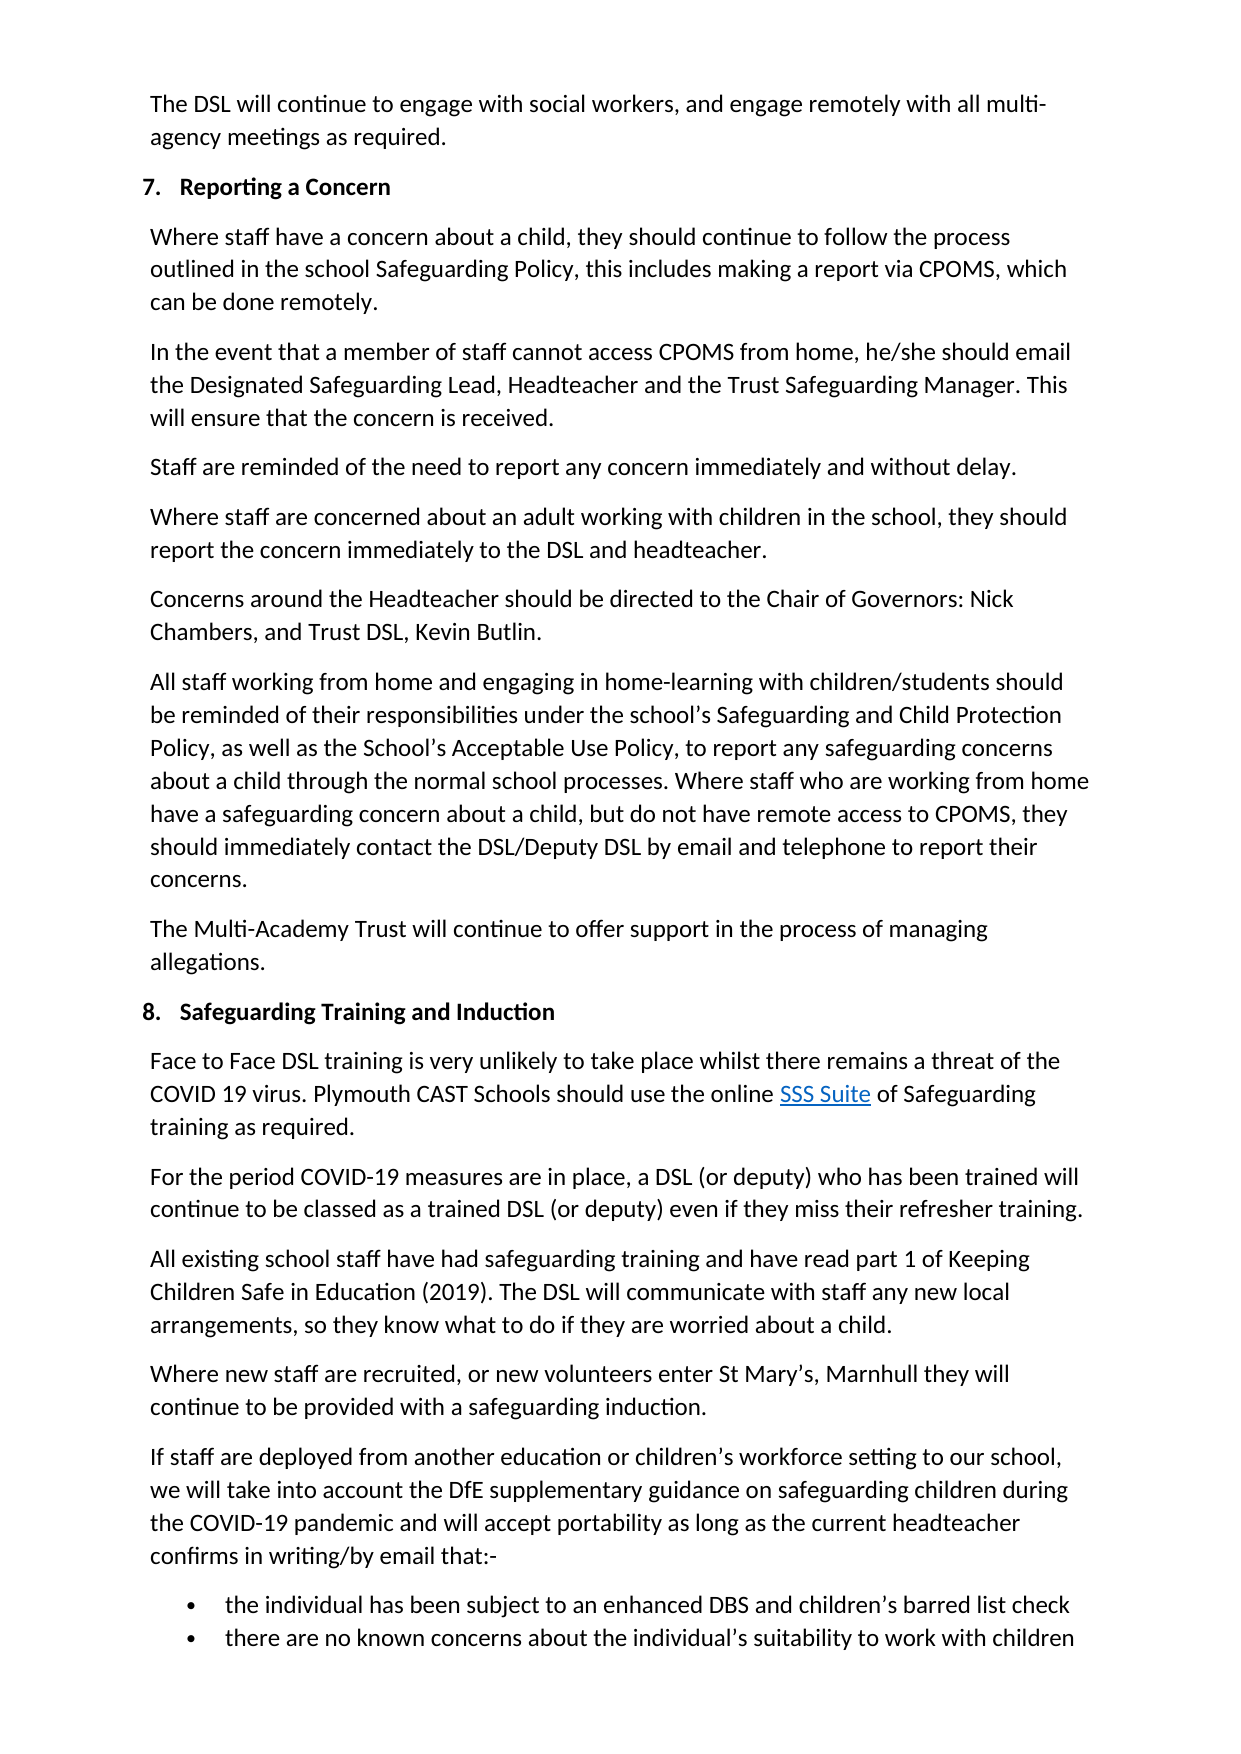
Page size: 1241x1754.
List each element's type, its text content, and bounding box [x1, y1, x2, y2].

list the individual has been subject to an enhanced DBS and children’s barred list check [187, 1589, 1090, 1620]
text If staff are deployed from another education or children’s workforce setting to our school, we will take into account the DfE supplementary guidance on safeguarding children during the COVID-19 pandemic and will accept portability as long as the current headteacher confirms in writing/by email that:- [150, 1441, 1090, 1570]
text All staff working from home and engaging in home-learning with children/students should be reminded of their responsibilities under the school’s Safeguarding and Child Protection Policy, as well as the School’s Acceptable Use Policy, to report any safeguarding concerns about a child through the normal school processes. Where staff who are working from home have a safeguarding concern about a child, but do not have remote access to CPOMS, they should immediately contact the DSL/Deputy DSL by email and telephone to report their concerns. [150, 666, 1090, 894]
list Safeguarding Training and Induction [142, 996, 1090, 1026]
text Face to Face DSL training is very unlikely to take place whilst there remains a threat of the COVID 19 virus. Plymouth CAST Schools should use the online SSS Suite of Safeguarding training as required. [150, 1045, 1090, 1142]
text For the period COVID-19 measures are in place, a DSL (or deputy) who has been trained will continue to be classed as a trained DSL (or deputy) even if they miss their refresher training. [150, 1161, 1090, 1224]
text Where new staff are recruited, or new volunteers enter St Mary’s, Marnhull they will continue to be provided with a safeguarding induction. [150, 1359, 1090, 1422]
text All existing school staff have had safeguarding training and have read part 1 of Keeping Children Safe in Education (2019). The DSL will communicate with staff any new local arrangements, so they know what to do if they are worried about a child. [150, 1243, 1090, 1339]
text Concerns around the Headteacher should be directed to the Chair of Governors: Nick Chambers, and Trust DSL, Kevin Butlin. [150, 584, 1090, 647]
text Where staff have a concern about a child, they should continue to follow the process outlined in the school Safeguarding Policy, this includes making a report via CPOMS, which can be done remotely. [150, 221, 1090, 317]
text The Multi-Academy Trust will continue to offer support in the process of managing allegations. [150, 913, 1090, 977]
text Where staff are concerned about an adult working with children in the school, they should report the concern immediately to the DSL and headteacher. [150, 501, 1090, 564]
text Staff are reminded of the need to report any concern immediately and without delay. [150, 452, 1090, 482]
text The DSL will continue to engage with social workers, and engage remotely with all multi-agency meetings as required. [150, 89, 1090, 152]
list Reporting a Concern [142, 171, 1090, 202]
list there are no known concerns about the individual’s suitability to work with children [187, 1622, 1090, 1653]
text In the event that a member of staff cannot access CPOMS from home, he/she should email the Designated Safeguarding Lead, Headteacher and the Trust Safeguarding Manager. This will ensure that the concern is received. [150, 336, 1090, 432]
